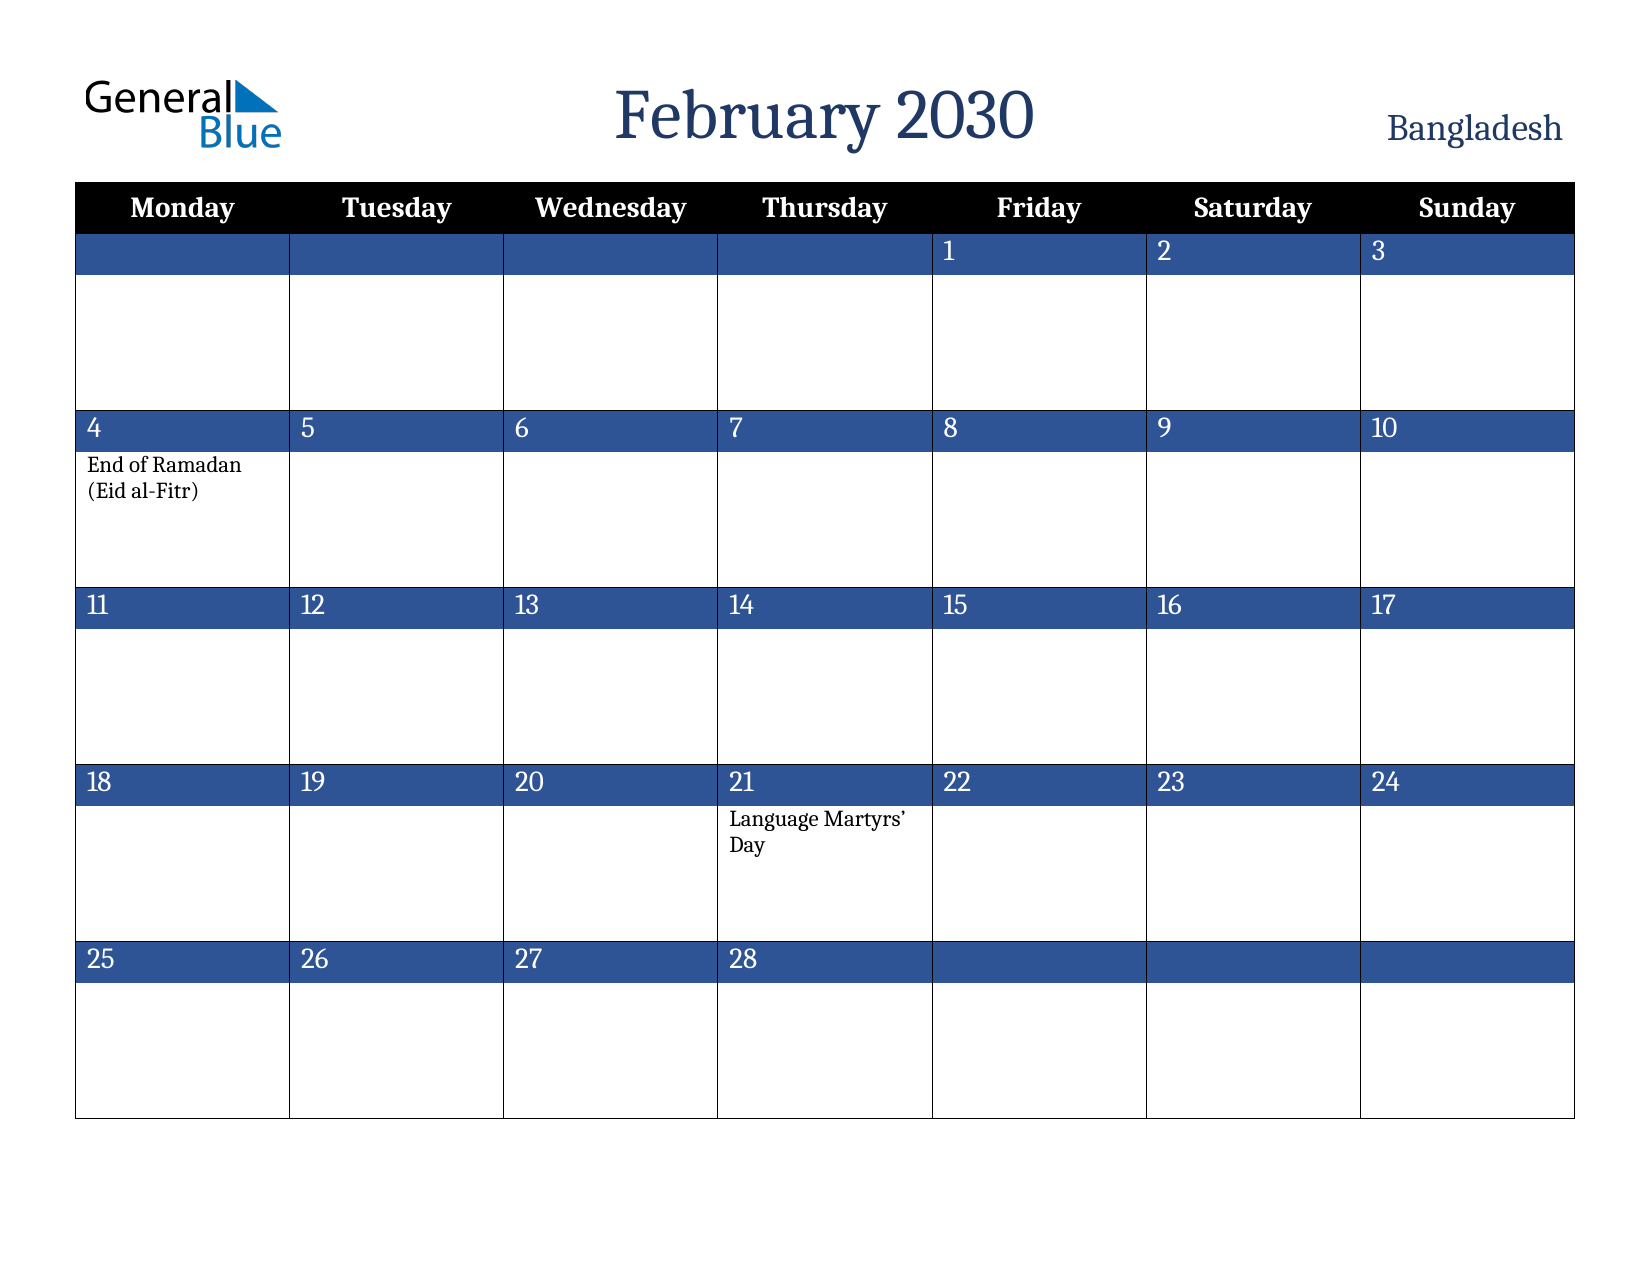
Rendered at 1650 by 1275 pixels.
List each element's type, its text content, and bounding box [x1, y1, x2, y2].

table_cell [504, 806, 717, 941]
table_cell [933, 806, 1146, 941]
table_cell 1 [933, 234, 1146, 275]
table_cell 19 [290, 765, 503, 806]
table_cell [504, 629, 717, 764]
table_cell 15 [933, 588, 1146, 629]
table_header February 2030 [504, 75, 1146, 182]
table_cell [1147, 983, 1360, 1118]
table_cell Saturday [1147, 183, 1360, 233]
table_cell Friday [933, 183, 1146, 233]
table_cell [1361, 942, 1574, 983]
table_cell 25 [76, 942, 289, 983]
table_cell [290, 806, 503, 941]
table_cell [76, 234, 289, 275]
table_header Bangladesh [1146, 75, 1574, 182]
table_cell 16 [1147, 588, 1360, 629]
table_cell [290, 275, 503, 410]
table_cell [504, 275, 717, 410]
table_cell [718, 629, 932, 764]
table_cell [1361, 452, 1574, 587]
table_cell [933, 983, 1146, 1118]
table_cell [1361, 629, 1574, 764]
table_cell [1147, 629, 1360, 764]
table_cell [933, 629, 1146, 764]
table_cell [1147, 942, 1360, 983]
table_cell 18 [76, 765, 289, 806]
table_cell Sunday [1361, 183, 1574, 233]
table_cell [504, 983, 717, 1118]
table_cell Monday [76, 183, 289, 233]
table_cell [933, 942, 1146, 983]
table_cell [76, 275, 289, 410]
table_cell End of Ramadan (Eid al-Fitr) [76, 452, 289, 587]
table_cell [504, 452, 717, 587]
table_cell [76, 806, 289, 941]
table_cell 24 [1361, 765, 1574, 806]
table_cell 8 [933, 411, 1146, 452]
table_cell [290, 629, 503, 764]
table_cell [76, 983, 289, 1118]
table_cell [290, 983, 503, 1118]
table_cell 14 [718, 588, 932, 629]
table_cell 28 [718, 942, 932, 983]
table_cell [718, 983, 932, 1118]
table_cell 11 [76, 588, 289, 629]
table_cell [76, 629, 289, 764]
table_cell 23 [1147, 765, 1360, 806]
table_cell [504, 234, 717, 275]
table_cell 13 [504, 588, 717, 629]
table_cell [290, 234, 503, 275]
table_cell [1147, 806, 1360, 941]
table_cell Tuesday [290, 183, 503, 233]
table_cell 26 [290, 942, 503, 983]
table_cell [718, 234, 932, 275]
table_cell Language Martyrs’ Day [718, 806, 932, 941]
table_cell [718, 275, 932, 410]
table_cell 22 [933, 765, 1146, 806]
table_cell 4 [76, 411, 289, 452]
table_cell 20 [504, 765, 717, 806]
table_cell 12 [290, 588, 503, 629]
table_cell 27 [504, 942, 717, 983]
table_cell 5 [290, 411, 503, 452]
table_cell [933, 452, 1146, 587]
table_cell 17 [1361, 588, 1574, 629]
table_cell 10 [1361, 411, 1574, 452]
table_cell [1147, 452, 1360, 587]
table_cell 9 [1147, 411, 1360, 452]
table_cell [933, 275, 1146, 410]
table_cell [1361, 806, 1574, 941]
table_cell [1361, 275, 1574, 410]
table_cell [1361, 983, 1574, 1118]
table_cell [290, 452, 503, 587]
table_cell Thursday [718, 183, 932, 233]
table_cell Wednesday [504, 183, 717, 233]
table_cell 21 [718, 765, 932, 806]
table_cell [718, 452, 932, 587]
table_cell 6 [504, 411, 717, 452]
table_cell 2 [1147, 234, 1360, 275]
table_cell 3 [1361, 234, 1574, 275]
table_header [76, 75, 503, 182]
picture [86, 80, 281, 148]
table_cell [1147, 275, 1360, 410]
table_cell 7 [718, 411, 932, 452]
